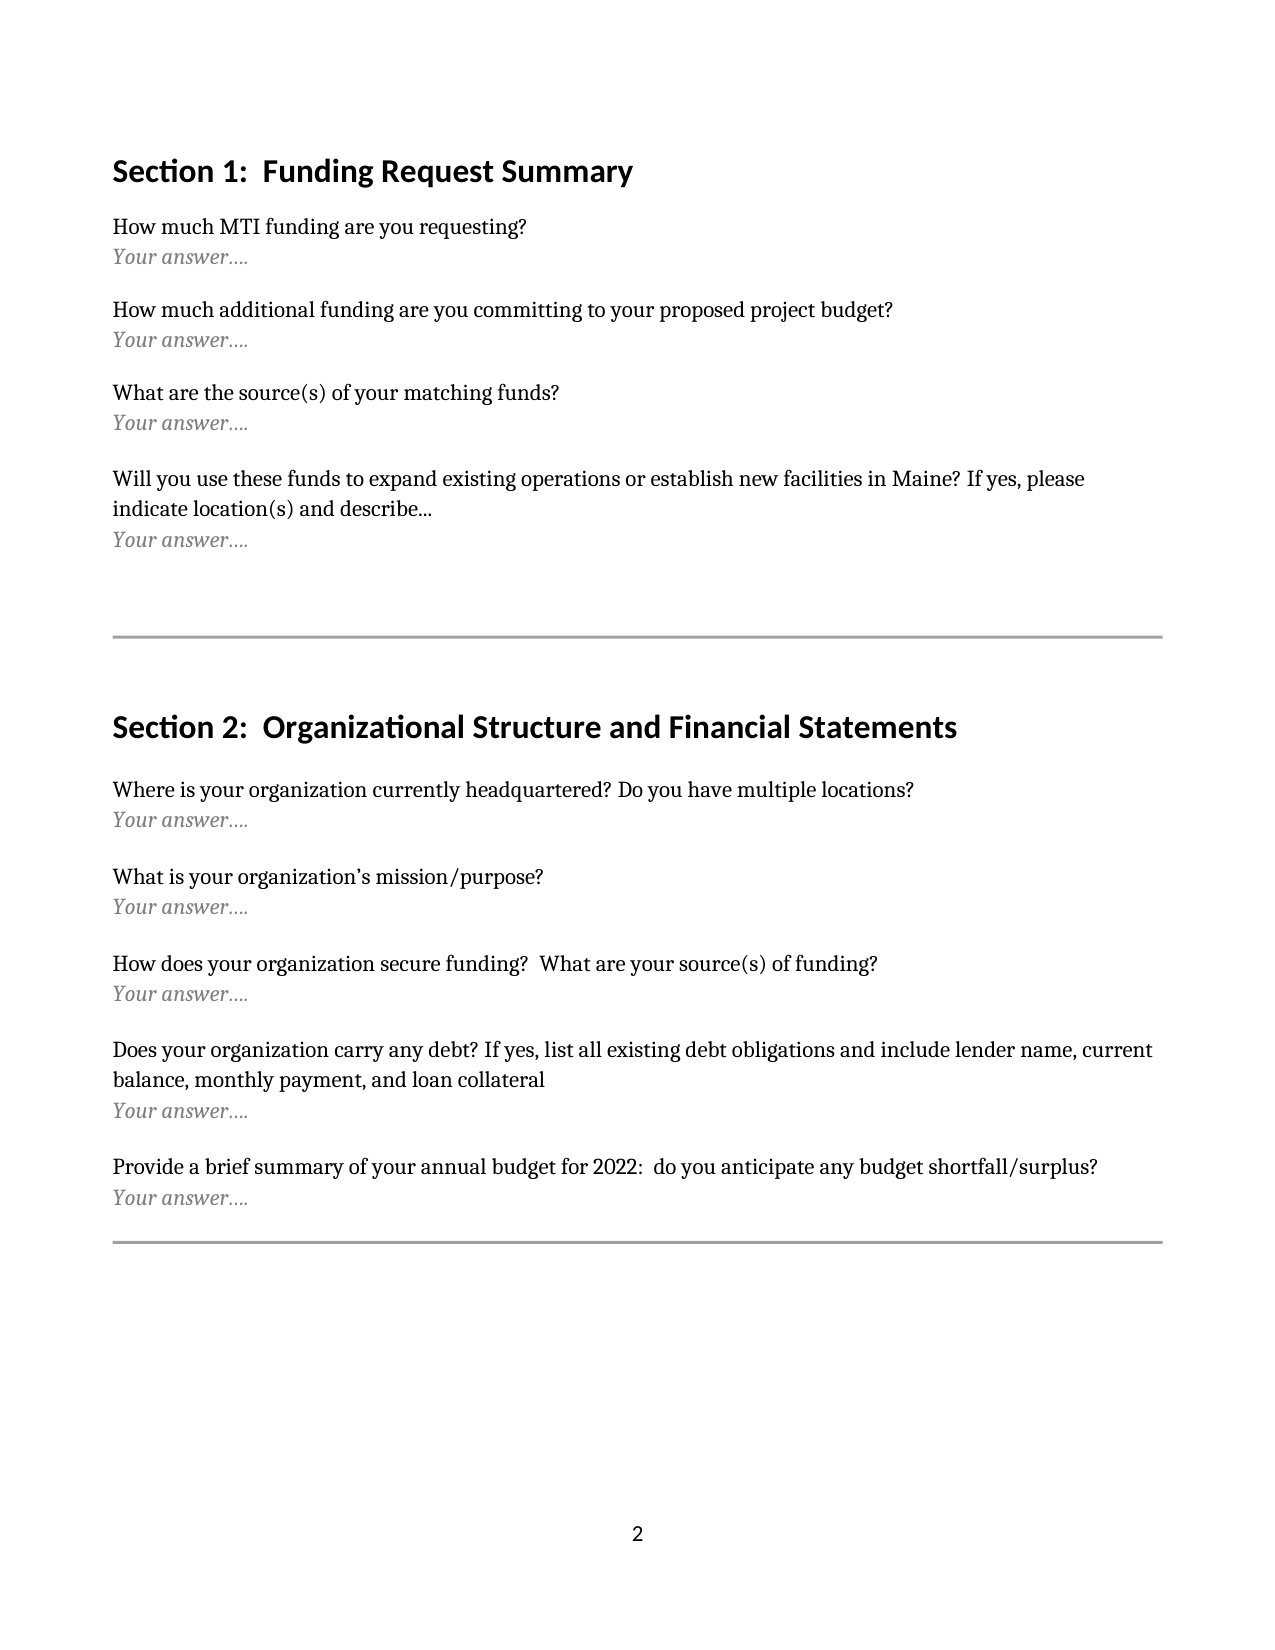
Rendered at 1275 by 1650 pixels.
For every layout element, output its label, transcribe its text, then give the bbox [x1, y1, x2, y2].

text Section 2: Organizational Structure and Financial Statements [112, 706, 1162, 747]
text What are the source(s) of your matching funds? [112, 379, 1162, 406]
text Your answer…. [112, 327, 1162, 353]
text Your answer…. [112, 981, 1162, 1007]
text Your answer…. [112, 1184, 1162, 1211]
text Your answer…. [112, 244, 1162, 270]
text What is your organization’s mission/purpose? [112, 863, 1162, 890]
text Does your organization carry any debt? If yes, list all existing debt obligations and include lender name, current balance, monthly payment, and loan collateral [112, 1037, 1162, 1094]
text How does your organization secure funding? What are your source(s) of funding? [112, 950, 1162, 977]
text How much MTI funding are you requesting? [112, 213, 1162, 240]
text How much additional funding are you committing to your proposed project budget? [112, 296, 1162, 323]
text Your answer…. [112, 807, 1162, 833]
text Where is your organization currently headquartered? Do you have multiple locations? [112, 777, 1162, 803]
text Your answer…. [112, 409, 1162, 436]
text Your answer…. [112, 1097, 1162, 1124]
text Section 1: Funding Request Summary [112, 150, 1162, 191]
text Your answer…. [112, 526, 1162, 553]
text Provide a brief summary of your annual budget for 2022: do you anticipate any budget shortfall/surplus? [112, 1154, 1162, 1180]
text Will you use these funds to expand existing operations or establish new facilities in Maine? If yes, please indicate location(s) and describe... [112, 466, 1162, 523]
text Your answer…. [112, 894, 1162, 920]
